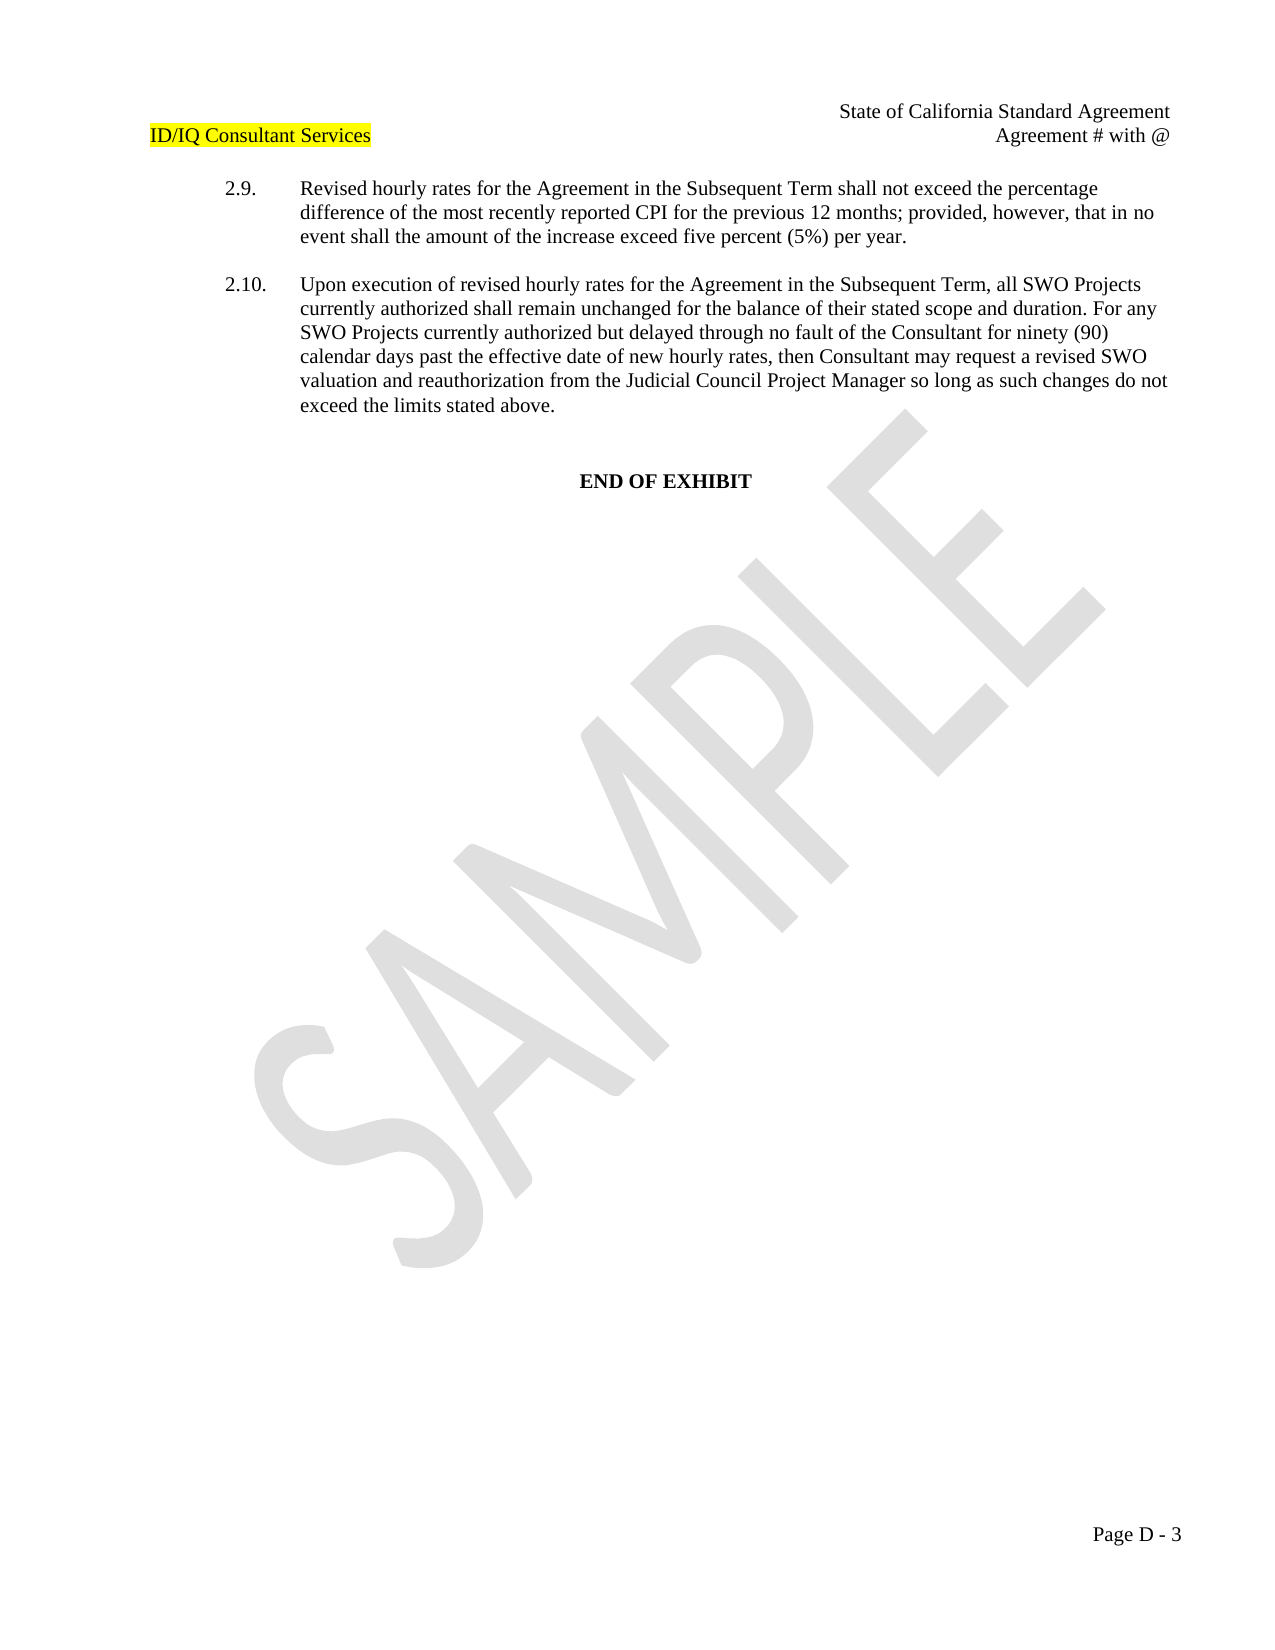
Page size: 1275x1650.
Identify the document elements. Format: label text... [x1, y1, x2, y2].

list Revised hourly rates for the Agreement in the Subsequent Term shall not exceed the percentage difference of the most recently reported CPI for the previous 12 months; provided, however, that in no event shall the amount of the increase exceed five percent (5%) per year. [225, 176, 1181, 248]
list Upon execution of revised hourly rates for the Agreement in the Subsequent Term, all SWO Projects currently authorized shall remain unchanged for the balance of their stated scope and duration. For any SWO Projects currently authorized but delayed through no fault of the Consultant for ninety (90) calendar days past the effective date of new hourly rates, then Consultant may request a revised SWO valuation and reauthorization from the Judicial Council Project Manager so long as such changes do not exceed the limits stated above. [225, 272, 1181, 417]
text END OF EXHIBIT [150, 469, 1181, 493]
